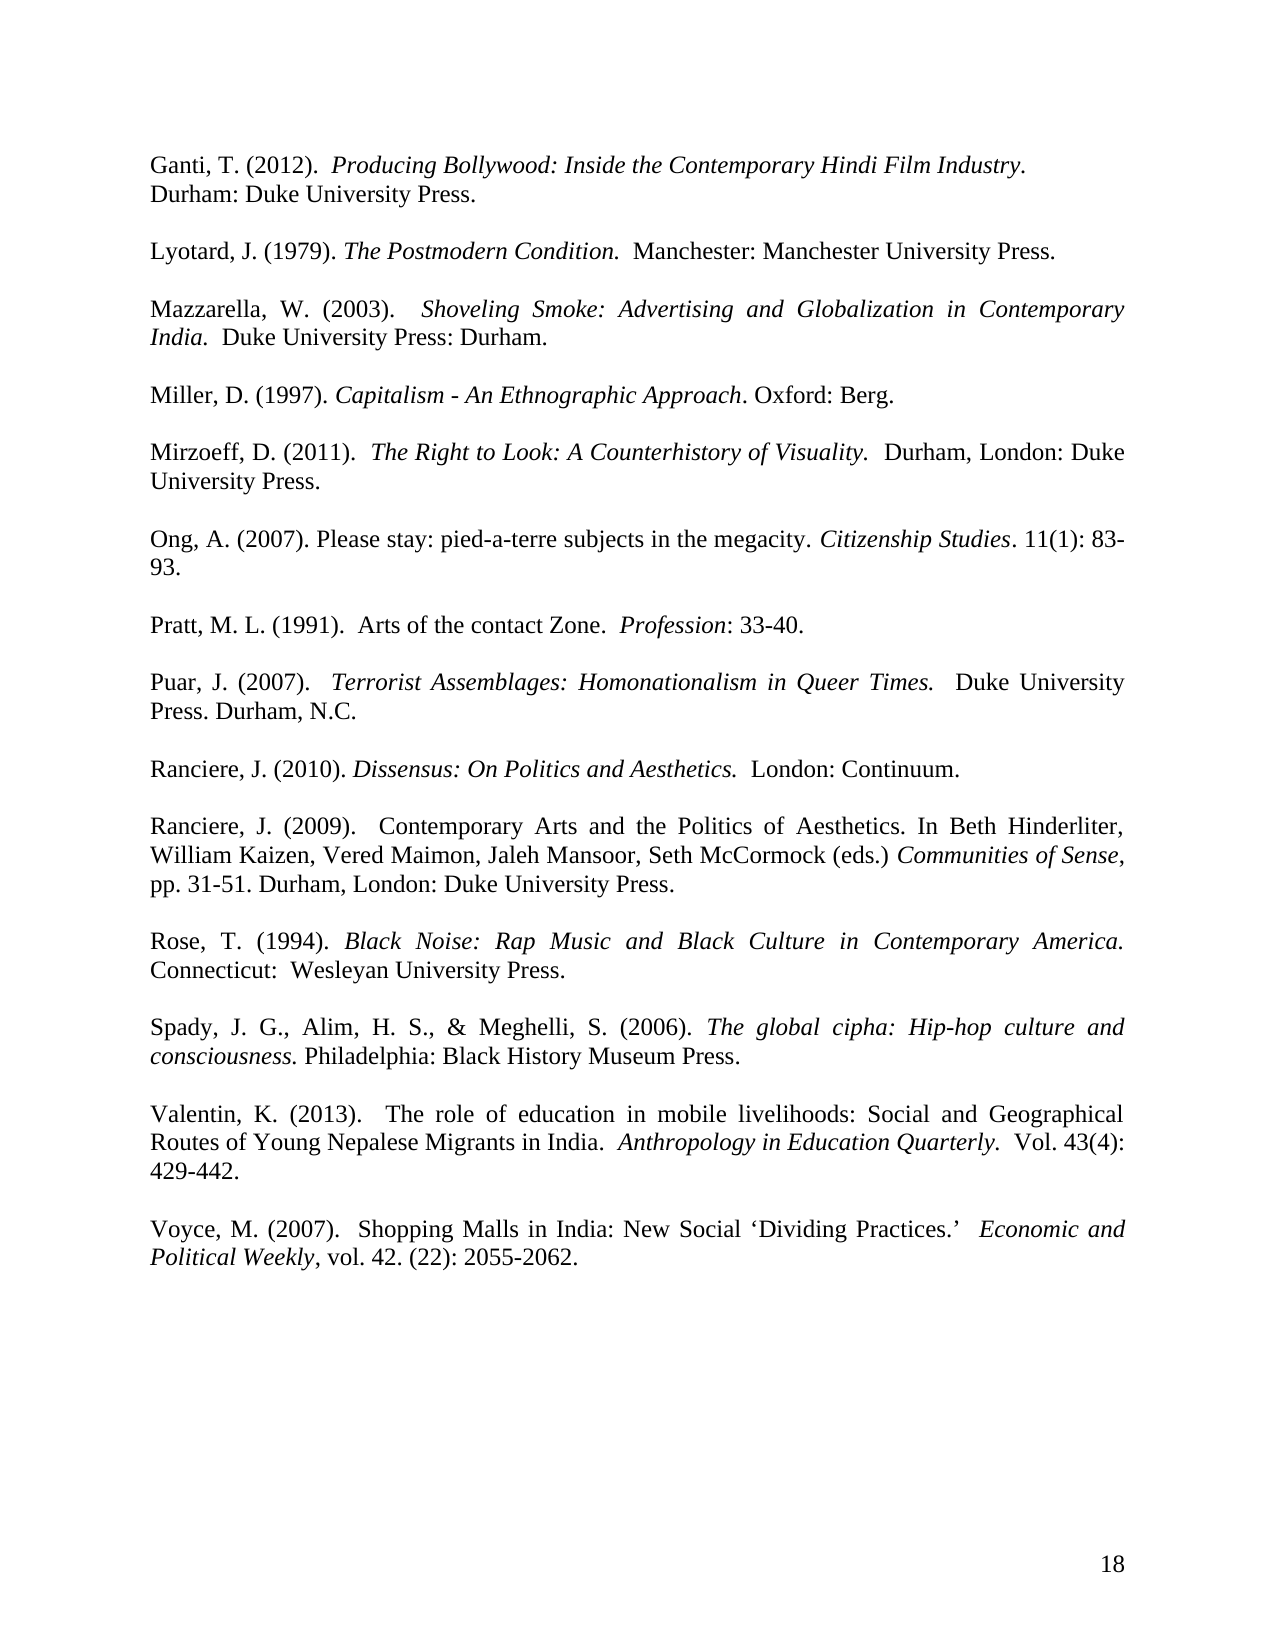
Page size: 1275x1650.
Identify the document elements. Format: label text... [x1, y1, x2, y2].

text Puar, J. (2007). Terrorist Assemblages: Homonationalism in Queer Times. Duke University Press. Durham, N.C. [150, 667, 1125, 725]
text Mazzarella, W. (2003). Shoveling Smoke: Advertising and Globalization in Contemporary India. Duke University Press: Durham. [150, 294, 1125, 351]
text Ranciere, J. (2009). Contemporary Arts and the Politics of Aesthetics. In Beth Hinderliter, William Kaizen, Vered Maimon, Jaleh Mansoor, Seth McCormock (eds.) Communities of Sense, pp. 31-51. Durham, London: Duke University Press. [150, 811, 1125, 897]
text Pratt, M. L. (1991). Arts of the contact Zone. Profession: 33-40. [150, 610, 1125, 639]
text Rose, T. (1994). Black Noise: Rap Music and Black Culture in Contemporary America. Connecticut: Wesleyan University Press. [150, 926, 1125, 984]
text Mirzoeff, D. (2011). The Right to Look: A Counterhistory of Visuality. Durham, London: Duke University Press. [150, 437, 1125, 495]
text Spady, J. G., Alim, H. S., & Meghelli, S. (2006). The global cipha: Hip-hop culture and consciousness. Philadelphia: Black History Museum Press. [150, 1012, 1125, 1070]
text Ganti, T. (2012). Producing Bollywood: Inside the Contemporary Hindi Film Industry. Durham: Duke University Press. [150, 150, 1125, 207]
text Miller, D. (1997). Capitalism - An Ethnographic Approach. Oxford: Berg. [150, 380, 1125, 409]
text Voyce, M. (2007). Shopping Malls in India: New Social ‘Dividing Practices.’ Economic and Political Weekly, vol. 42. (22): 2055-2062. [150, 1214, 1125, 1271]
text Ranciere, J. (2010). Dissensus: On Politics and Aesthetics. London: Continuum. [150, 754, 1125, 782]
text Ong, A. (2007). Please stay: pied-a-terre subjects in the megacity. Citizenship Studies. 11(1): 83-93. [150, 524, 1125, 581]
text Valentin, K. (2013). The role of education in mobile livelihoods: Social and Geographical Routes of Young Nepalese Migrants in India. Anthropology in Education Quarterly. Vol. 43(4): 429-442. [150, 1099, 1125, 1185]
text Lyotard, J. (1979). The Postmodern Condition. Manchester: Manchester University Press. [150, 236, 1125, 265]
